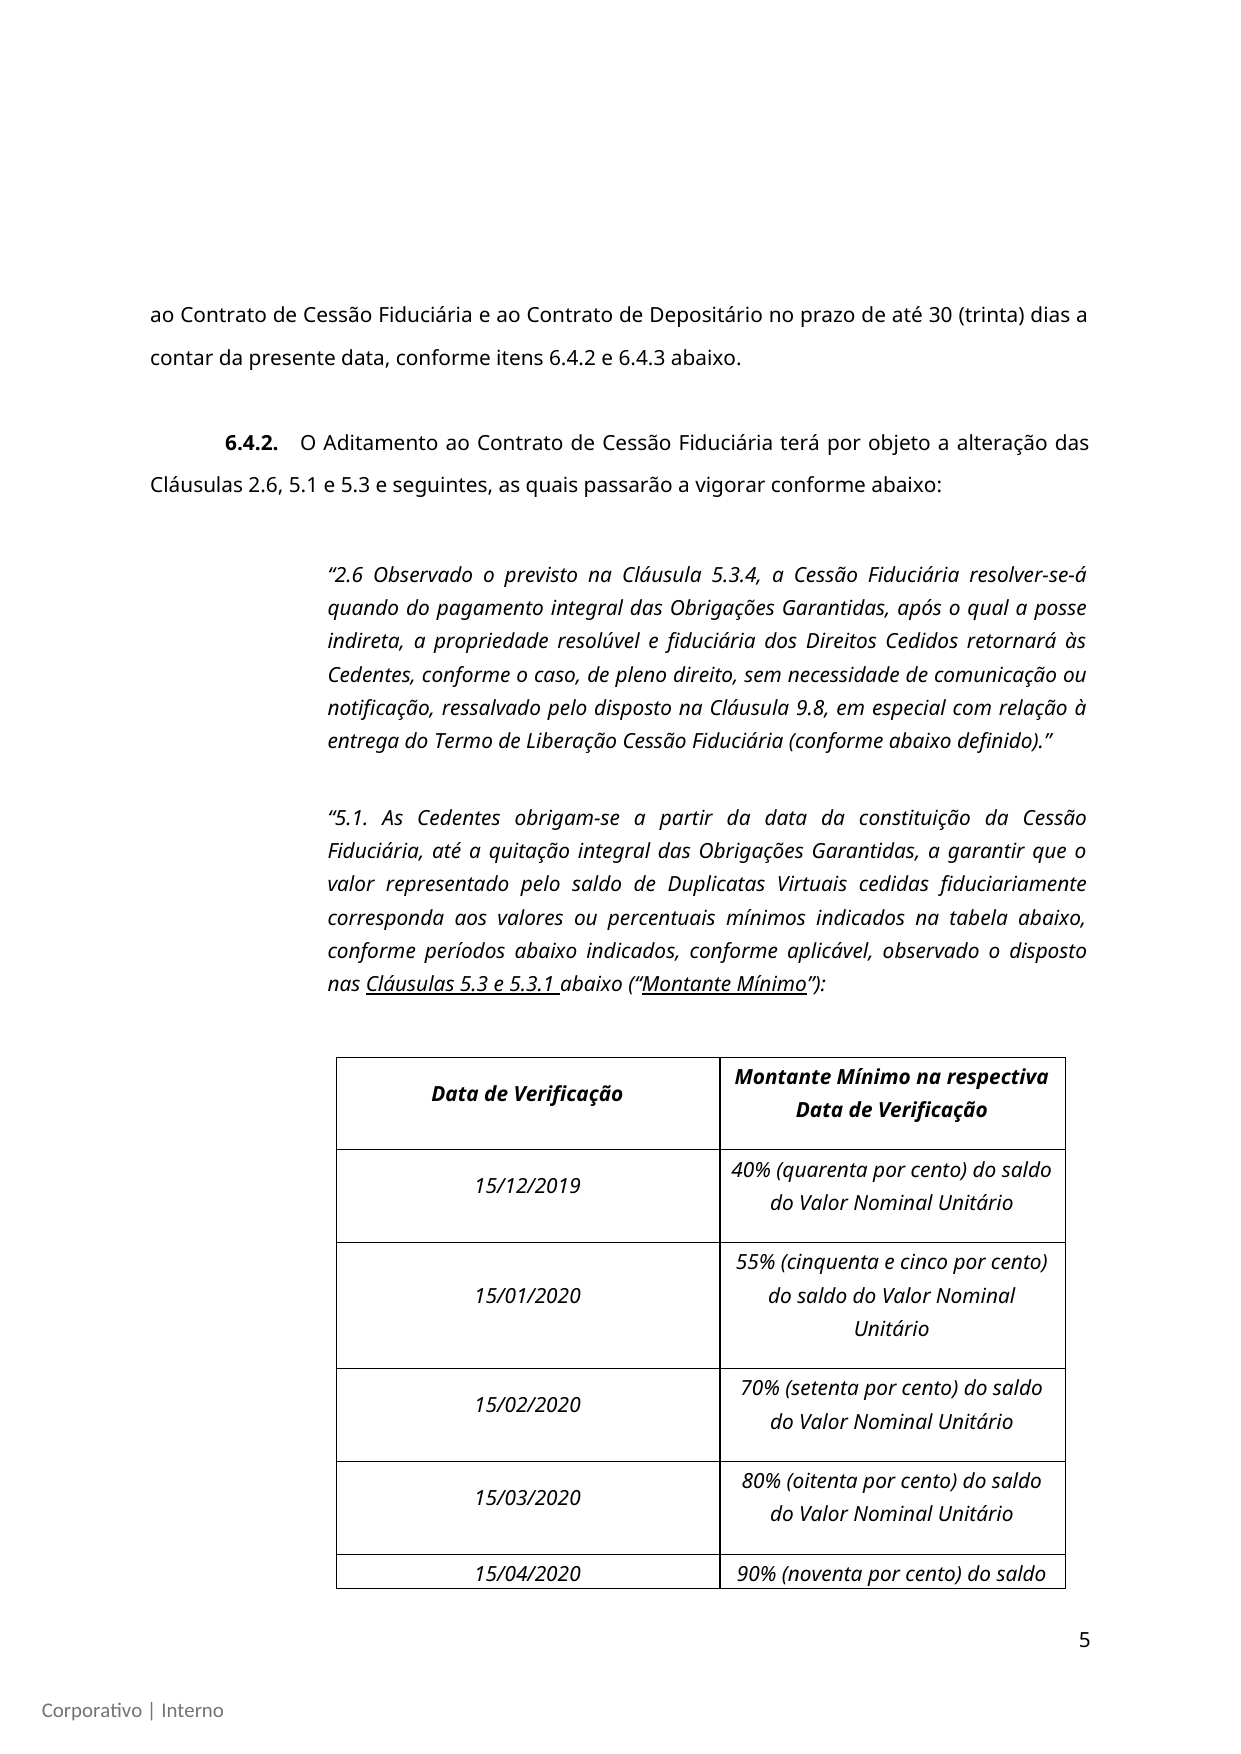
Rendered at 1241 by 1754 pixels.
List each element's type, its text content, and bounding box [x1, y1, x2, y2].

table_cell 55% (cinquenta e cinco por cento) do saldo do Valor Nominal Unitário [721, 1243, 1065, 1368]
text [150, 300, 1090, 371]
table_cell 80% (oitenta por cento) do saldo do Valor Nominal Unitário [721, 1462, 1065, 1553]
text “5.1. As Cedentes obrigam-se a partir da data da constituição da Cessão Fiduciária, até a quitação integral das Obrigações Garantidas, a garantir que o valor representado pelo saldo de Duplicatas Virtuais cedidas fiduciariamente corresponda aos valores ou percentuais mínimos indicados na tabela abaixo, conforme períodos abaixo indicados, conforme aplicável, observado o disposto nas Cláusulas 5.3 e 5.3.1 abaixo (“Montante Mínimo”): [327, 798, 1090, 998]
table_header Montante Mínimo na respectiva Data de Verificação [721, 1058, 1065, 1149]
text 6.4.2. O Aditamento ao Contrato de Cessão Fiduciária terá por objeto a alteração das Cláusulas 2.6, 5.1 e 5.3 e seguintes, as quais passarão a vigorar conforme abaixo: [150, 428, 1090, 499]
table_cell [721, 1555, 1065, 1588]
table_cell 15/01/2020 [337, 1243, 719, 1368]
table_cell 70% (setenta por cento) do saldo do Valor Nominal Unitário [721, 1369, 1065, 1461]
table_cell 15/04/2020 [337, 1555, 719, 1588]
table_cell 15/02/2020 [337, 1369, 719, 1461]
table_cell 15/12/2019 [337, 1150, 719, 1242]
text “2.6 Observado o previsto na Cláusula 5.3.4, a Cessão Fiduciária resolver-se-á quando do pagamento integral das Obrigações Garantidas, após o qual a posse indireta, a propriedade resolúvel e fiduciária dos Direitos Cedidos retornará às Cedentes, conforme o caso, de pleno direito, sem necessidade de comunicação ou notificação, ressalvado pelo disposto na Cláusula 9.8, em especial com relação à entrega do Termo de Liberação Cessão Fiduciária (conforme abaixo definido).” [327, 556, 1090, 756]
table_header Data de Verificação [337, 1058, 719, 1149]
table_cell 15/03/2020 [337, 1462, 719, 1553]
table_cell 40% (quarenta por cento) do saldo do Valor Nominal Unitário [721, 1150, 1065, 1242]
